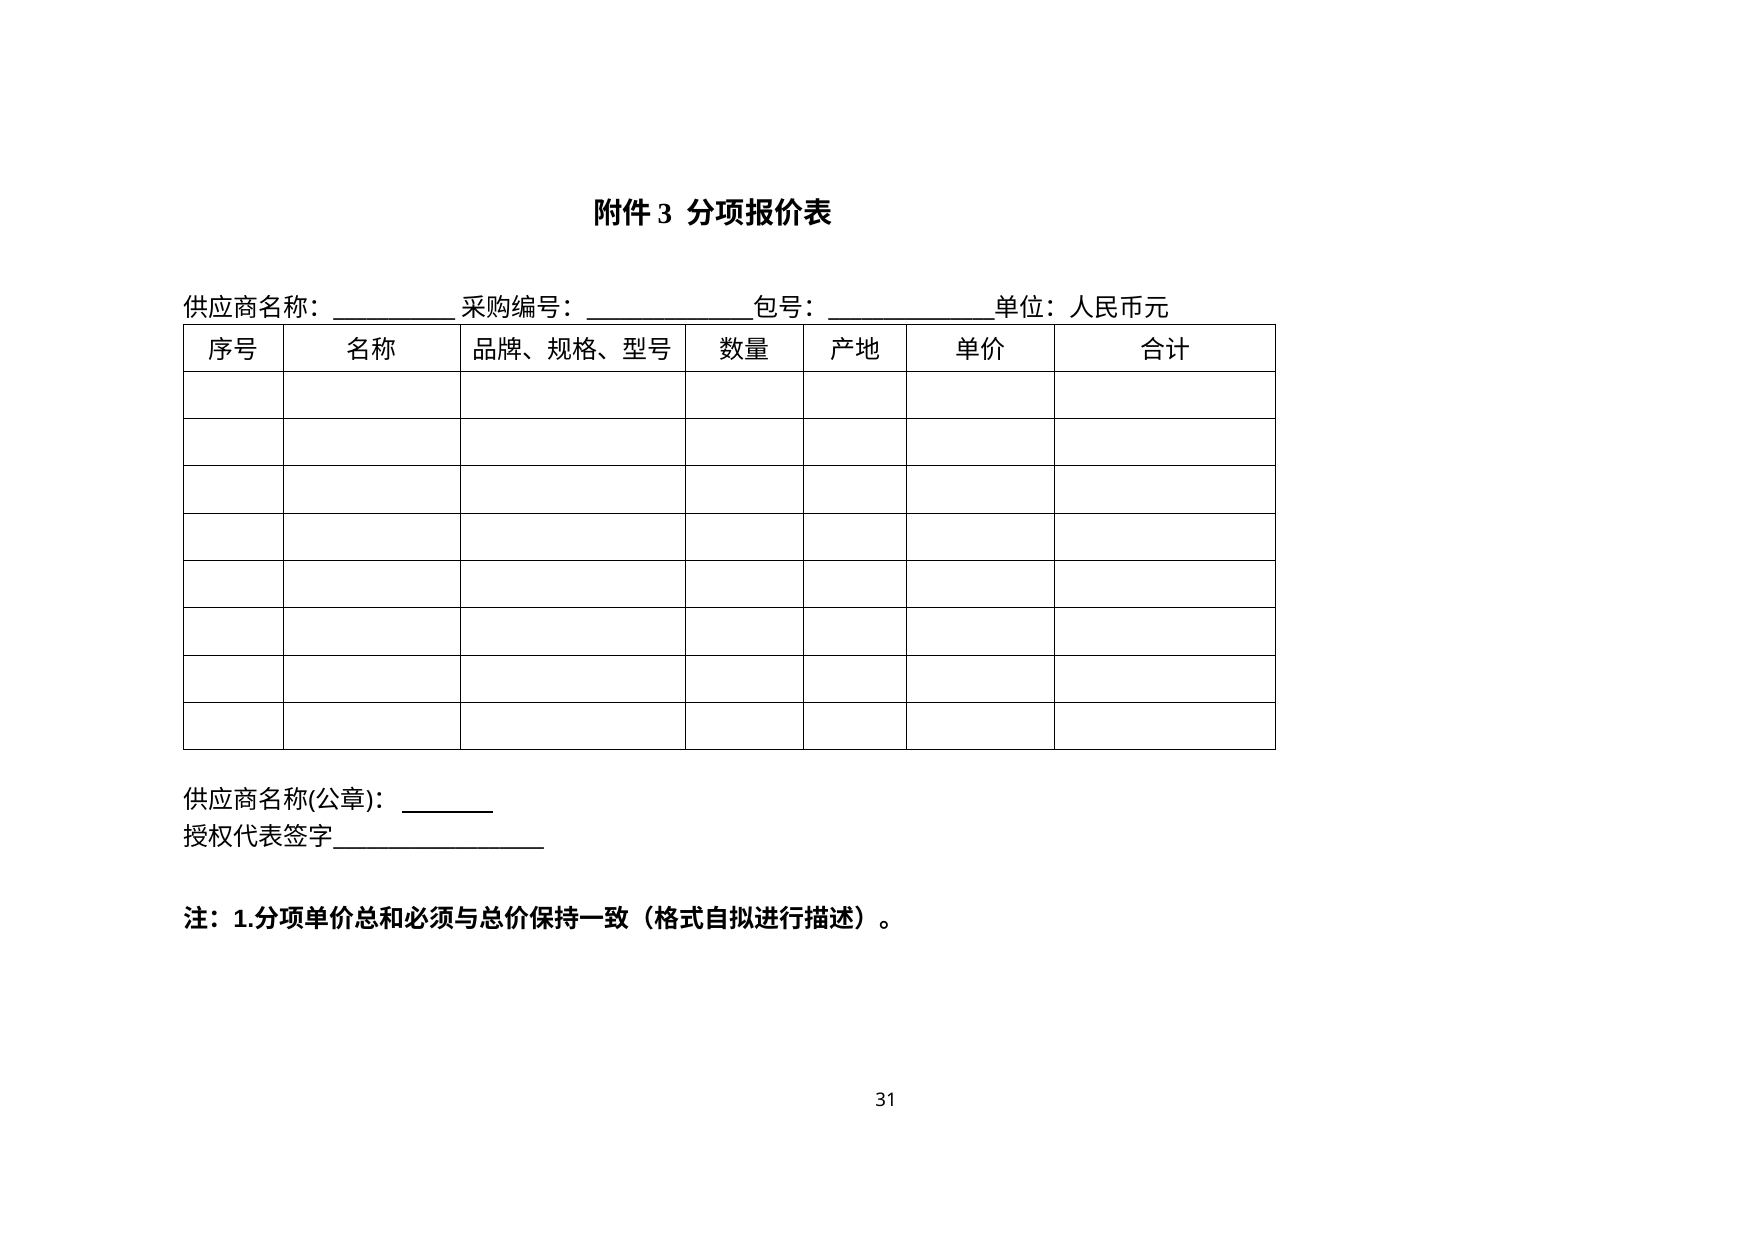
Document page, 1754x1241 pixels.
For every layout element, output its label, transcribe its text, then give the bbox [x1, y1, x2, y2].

table_cell [284, 656, 460, 702]
table_cell [907, 466, 1054, 513]
table_cell [686, 608, 803, 654]
table_cell [804, 514, 906, 560]
table_cell [1055, 703, 1275, 749]
table_cell [184, 514, 283, 560]
table_cell [907, 372, 1054, 418]
table_cell [907, 656, 1054, 702]
table_cell [184, 419, 283, 465]
table_cell [1055, 419, 1275, 465]
text 授权代表签字___________________ [183, 816, 1588, 852]
table_cell [907, 703, 1054, 749]
table_cell [1055, 561, 1275, 607]
table_cell [284, 466, 460, 513]
subtitle 附件3 分项报价表 [183, 190, 1588, 232]
table_cell [184, 656, 283, 702]
table_cell [284, 561, 460, 607]
table_cell [686, 419, 803, 465]
table_cell [461, 703, 685, 749]
table_cell [184, 608, 283, 654]
table_cell [686, 656, 803, 702]
table_cell [284, 703, 460, 749]
text 供应商名称：___________ 采购编号：_______________包号：_______________单位：人民币元 [183, 287, 1588, 323]
table_header 合计 [1055, 325, 1275, 371]
table_header 产地 [804, 325, 906, 371]
table_cell [461, 372, 685, 418]
table_cell [686, 561, 803, 607]
table_cell [461, 419, 685, 465]
table_cell [1055, 372, 1275, 418]
table_cell [461, 608, 685, 654]
table_cell [1055, 466, 1275, 513]
table_cell [1055, 608, 1275, 654]
table_cell [804, 703, 906, 749]
table_cell [686, 514, 803, 560]
table_cell [461, 514, 685, 560]
table_cell [686, 466, 803, 513]
table_cell [184, 703, 283, 749]
table_cell [461, 466, 685, 513]
table_cell [284, 419, 460, 465]
table_cell [907, 561, 1054, 607]
table_header 品牌、规格、型号 [461, 325, 685, 371]
table_header 名称 [284, 325, 460, 371]
text 供应商名称(公章)： [183, 780, 1588, 816]
table_cell [184, 372, 283, 418]
table_cell [907, 419, 1054, 465]
table_header 单价 [907, 325, 1054, 371]
table_cell [461, 561, 685, 607]
table_header 序号 [184, 325, 283, 371]
table_cell [804, 561, 906, 607]
table_cell [284, 608, 460, 654]
table_cell [184, 561, 283, 607]
table_cell [907, 608, 1054, 654]
table_cell [907, 514, 1054, 560]
table_cell [284, 514, 460, 560]
table_cell [1055, 514, 1275, 560]
table_cell [1055, 656, 1275, 702]
table_cell [804, 372, 906, 418]
table_cell [804, 466, 906, 513]
table_cell [804, 656, 906, 702]
table_cell [284, 372, 460, 418]
table_cell [461, 656, 685, 702]
subtitle 注：1.分项单价总和必须与总价保持一致（格式自拟进行描述）。 [183, 899, 1588, 935]
table_header 数量 [686, 325, 803, 371]
table_cell [686, 703, 803, 749]
table_cell [804, 608, 906, 654]
table_cell [184, 466, 283, 513]
table_cell [804, 419, 906, 465]
table_cell [686, 372, 803, 418]
